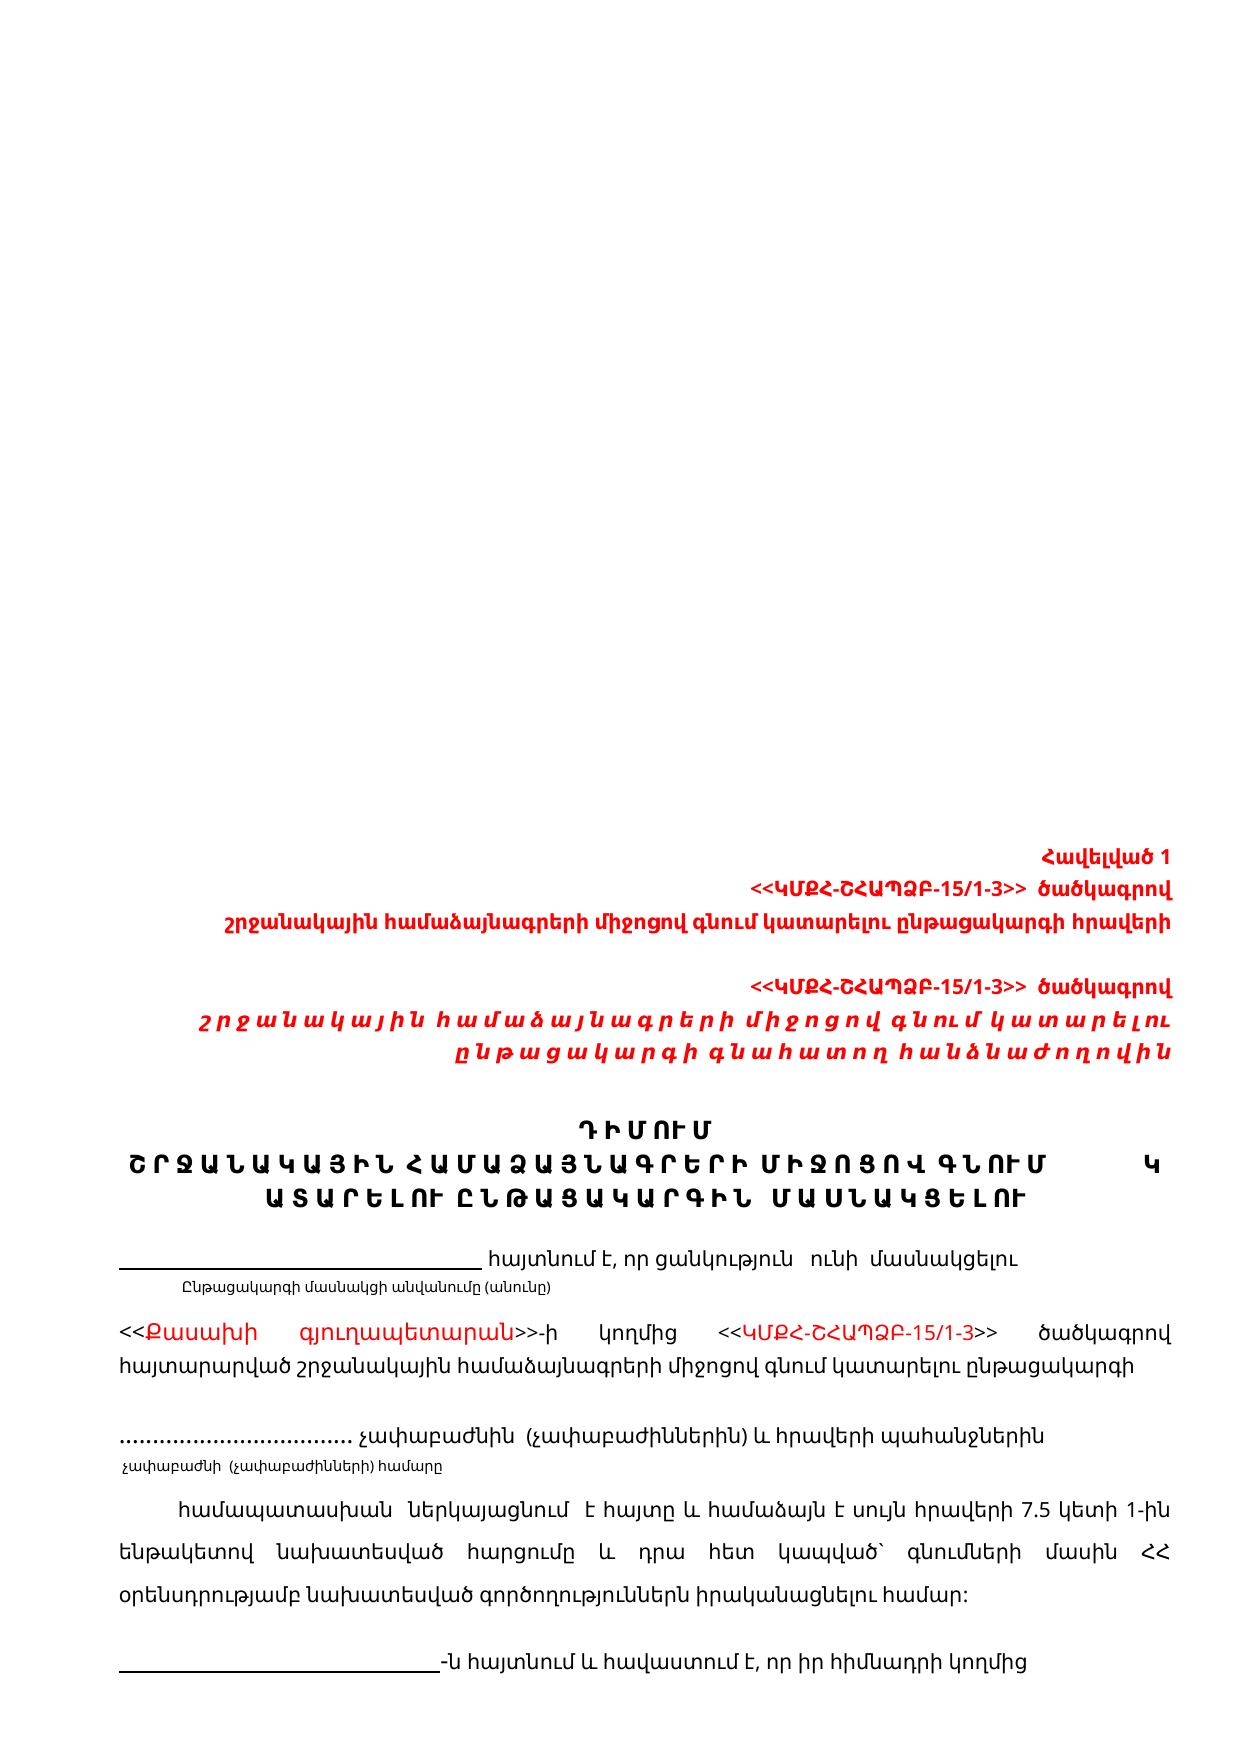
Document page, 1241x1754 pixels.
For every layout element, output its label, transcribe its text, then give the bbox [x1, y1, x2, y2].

text շրջանակային համաձայնագրերի միջոցով գնում կատարելու ընթացակարգի հրավերի [118, 907, 1171, 936]
text Հավելված 1 [118, 842, 1171, 870]
text շ ր ջ ա ն ա կ ա յ ի ն հ ա մ ա ձ ա յ ն ա գ ր ե ր ի մ ի ջ ո ց ո վ գ ն ու մ կ ա տ ա ր ե լ ու [118, 1005, 1171, 1033]
text ................................... չափաբաժնին (չափաբաժիններին) և հրավերի պահանջներին [118, 1417, 1171, 1451]
text չափաբաժնի (չափաբաժինների) համարը [118, 1456, 1171, 1490]
text Ընթացակարգի մասնակցի անվանումը (անունը) [118, 1277, 1171, 1311]
text հայտնում է, որ ցանկություն ունի մասնակցելու [118, 1244, 1171, 1272]
text <<Քասախի գյուղապետարան>>-ի կողմից <<ԿՄՔՀ-ՇՀԱՊՁԲ-15/1-3>> ծածկագրով հայտարարված շրջանակային համաձայնագրերի միջոցով գնում կատարելու ընթացակարգի [118, 1316, 1171, 1380]
text <<ԿՄՔՀ-ՇՀԱՊՁԲ-15/1-3>> ծածկագրով [118, 972, 1171, 1001]
text -ն հայտնում և հավաստում է, որ իր հիմնադրի կողմից [118, 1642, 1171, 1676]
text Դ Ի Մ ՈՒ Մ [118, 1113, 1171, 1147]
text ը ն թ ա ց ա կ ա ր գ ի գ ն ա հ ա տ ո ղ հ ա ն ձ ն ա ժ ո ղ ո վ ի ն [118, 1037, 1171, 1066]
text <<ԿՄՔՀ-ՇՀԱՊՁԲ-15/1-3>> ծածկագրով [118, 874, 1171, 903]
subtitle Շ Ր Ջ Ա Ն Ա Կ Ա Յ Ի Ն Հ Ա Մ Ա Ձ Ա Յ Ն Ա Գ Ր Ե Ր Ի Մ Ի Ջ Ո Ց Ո Վ Գ Ն ՈՒ Մ Կ Ա Տ Ա Ր Ե Լ ՈՒ Ը Ն Թ Ա Ց Ա Կ Ա Ր Գ Ի Ն Մ Ա Ս Ն Ա Կ Ց Ե Լ ՈՒ [118, 1147, 1171, 1215]
text համապատասխան ներկայացնում է հայտը և համաձայն է սույն հրավերի 7.5 կետի 1-ին ենթակետով նախատեսված հարցումը և դրա հետ կապված` գնումների մասին ՀՀ օրենսդրությամբ նախատեսված գործողություններն իրականացնելու համար: [118, 1495, 1171, 1608]
